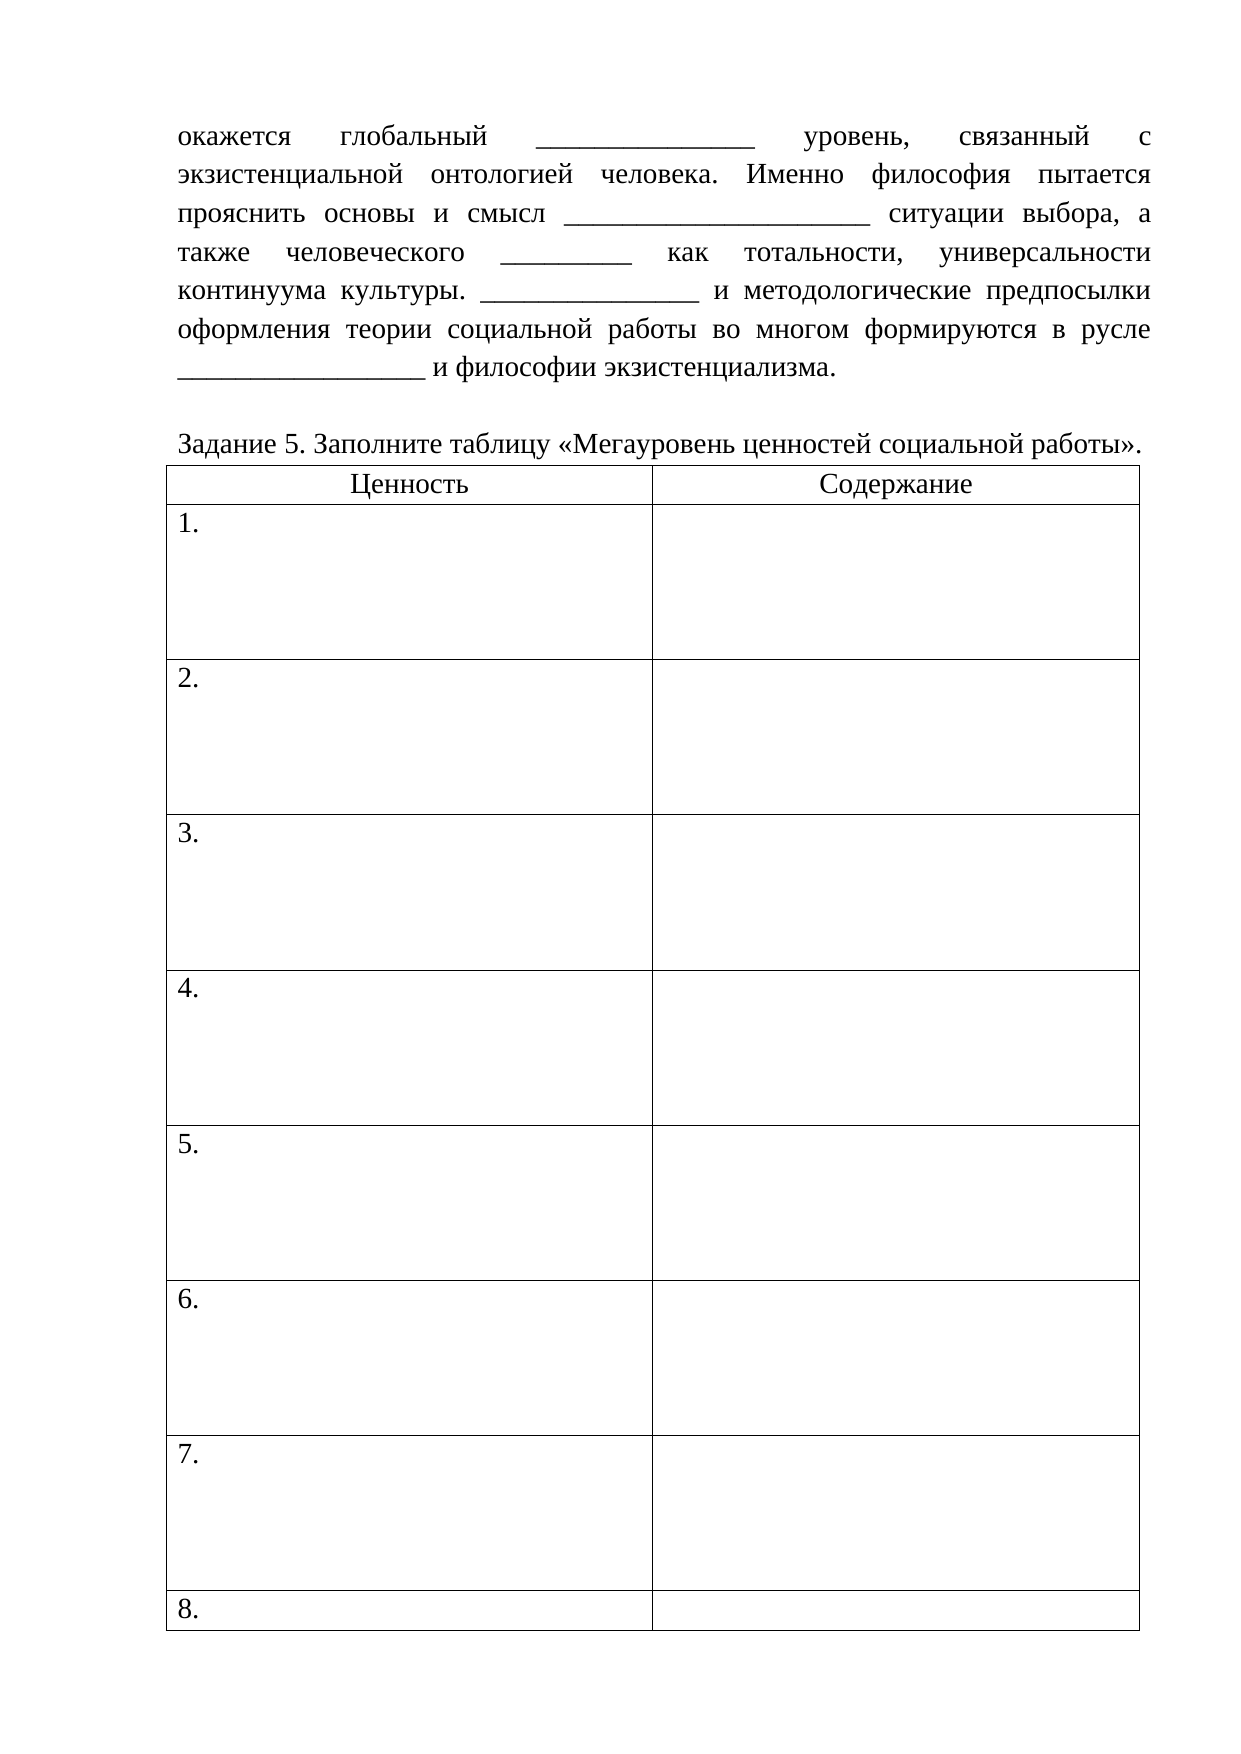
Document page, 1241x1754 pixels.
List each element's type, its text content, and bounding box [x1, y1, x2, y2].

table_cell [653, 1126, 1139, 1280]
table_cell [653, 815, 1139, 969]
text Задание 5. Заполните таблицу «Мегауровень ценностей социальной работы». [177, 426, 1152, 460]
table_cell 2. [167, 660, 652, 814]
table_cell [653, 505, 1139, 659]
table_cell 7. [167, 1436, 652, 1590]
table_cell [653, 660, 1139, 814]
table_cell [653, 1281, 1139, 1435]
table_cell 4. [167, 971, 652, 1125]
table_cell 1. [167, 505, 652, 659]
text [177, 118, 1152, 383]
table_cell [653, 1591, 1139, 1630]
table_cell 3. [167, 815, 652, 969]
table_header Содержание [653, 466, 1139, 504]
table_cell [653, 971, 1139, 1125]
table_header Ценность [167, 466, 652, 504]
table_cell 5. [167, 1126, 652, 1280]
table_cell [653, 1436, 1139, 1590]
table_cell 8. [167, 1591, 652, 1630]
table_cell 6. [167, 1281, 652, 1435]
